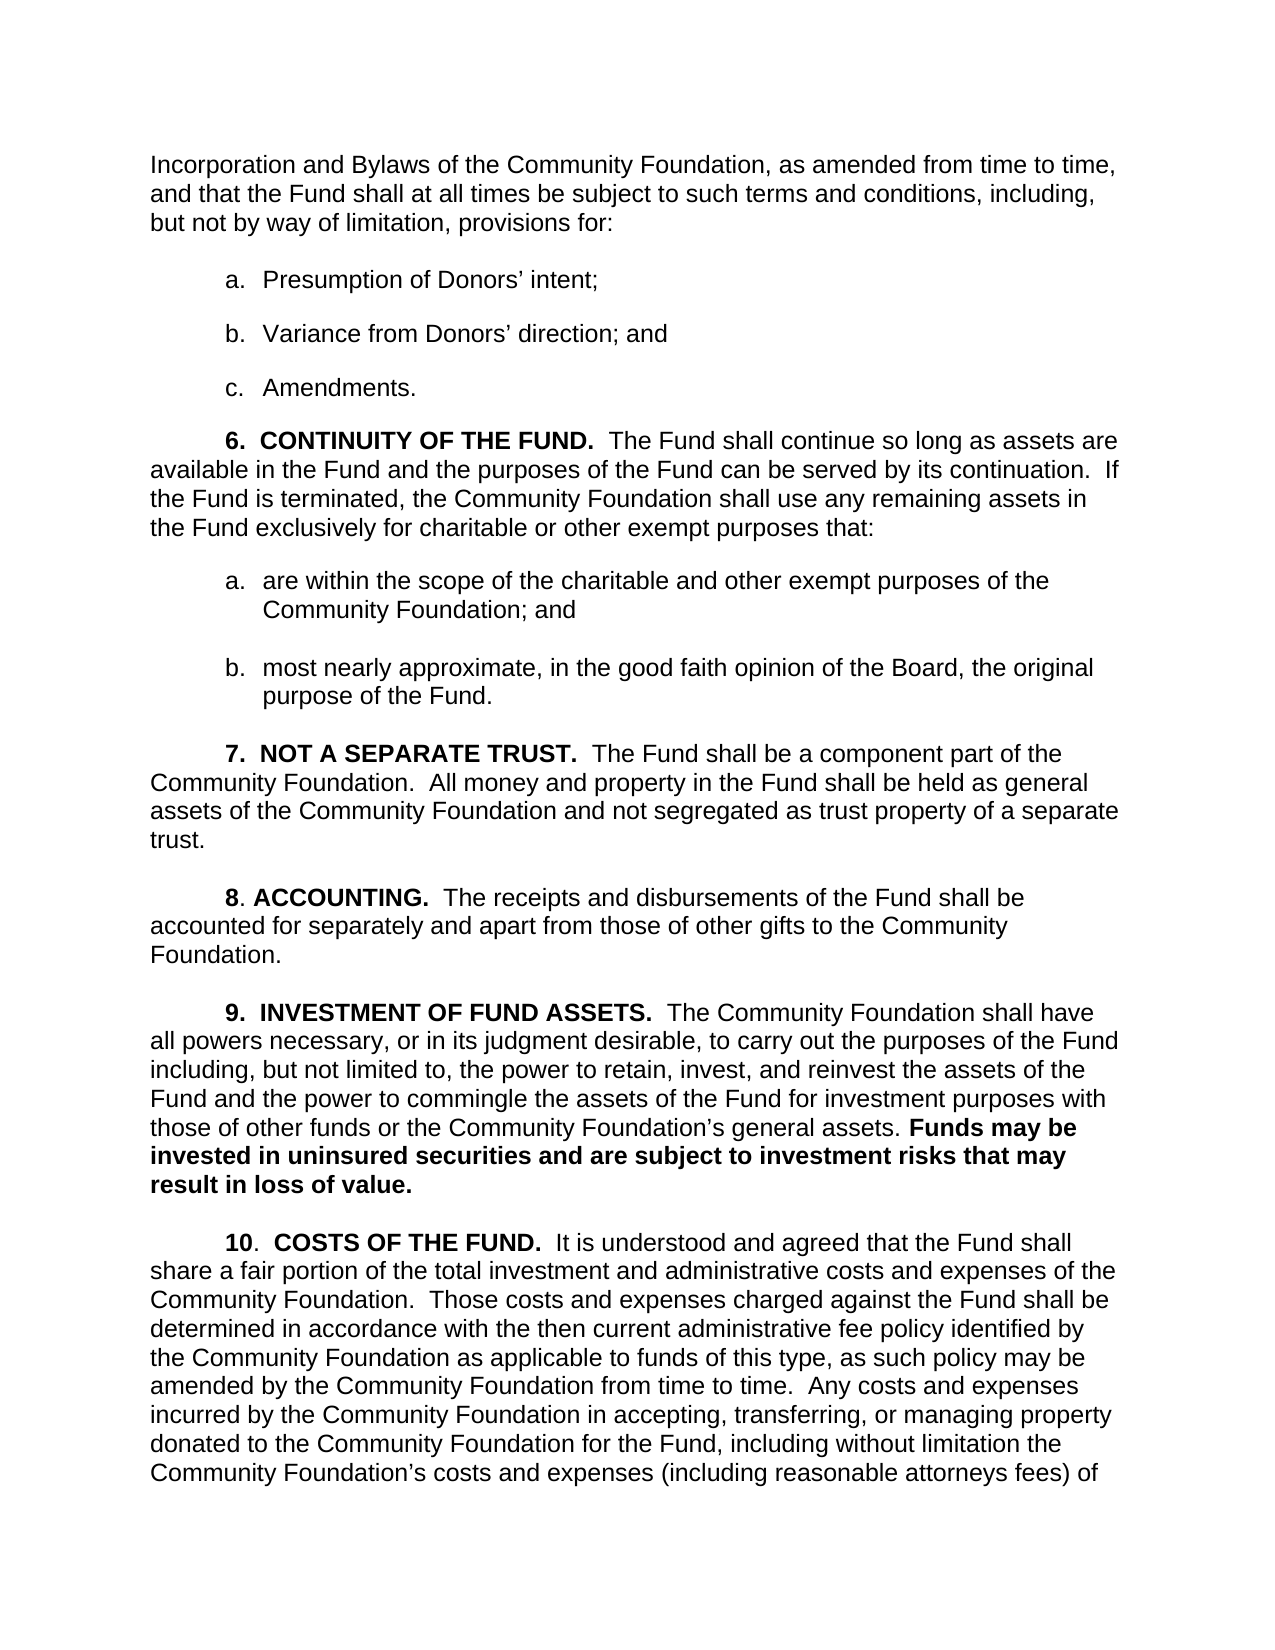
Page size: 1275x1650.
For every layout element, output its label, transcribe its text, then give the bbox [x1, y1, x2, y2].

text a. Presumption of Donors’ intent; [225, 265, 1125, 294]
text c. Amendments. [225, 372, 1125, 401]
text 8. ACCOUNTING. The receipts and disbursements of the Fund shall be accounted for separately and apart from those of other gifts to the Community Foundation. [150, 882, 1125, 969]
text a. are within the scope of the charitable and other exempt purposes of the Community Foundation; and [225, 566, 1125, 624]
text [150, 150, 1125, 236]
text 6. CONTINUITY OF THE FUND. The Fund shall continue so long as assets are available in the Fund and the purposes of the Fund can be served by its continuation. If the Fund is terminated, the Community Foundation shall use any remaining assets in the Fund exclusively for charitable or other exempt purposes that: [150, 426, 1125, 541]
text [150, 1227, 1125, 1486]
text b. Variance from Donors’ direction; and [225, 319, 1125, 347]
text 7. NOT A SEPARATE TRUST. The Fund shall be a component part of the Community Foundation. All money and property in the Fund shall be held as general assets of the Community Foundation and not segregated as trust property of a separate trust. [150, 739, 1125, 854]
text 9. INVESTMENT OF FUND ASSETS. The Community Foundation shall have all powers necessary, or in its judgment desirable, to carry out the purposes of the Fund including, but not limited to, the power to retain, invest, and reinvest the assets of the Fund and the power to commingle the assets of the Fund for investment purposes with those of other funds or the Community Foundation’s general assets. Funds may be invested in uninsured securities and are subject to investment risks that may result in loss of value. [150, 997, 1125, 1199]
text b. most nearly approximate, in the good faith opinion of the Board, the original purpose of the Fund. [225, 652, 1125, 710]
